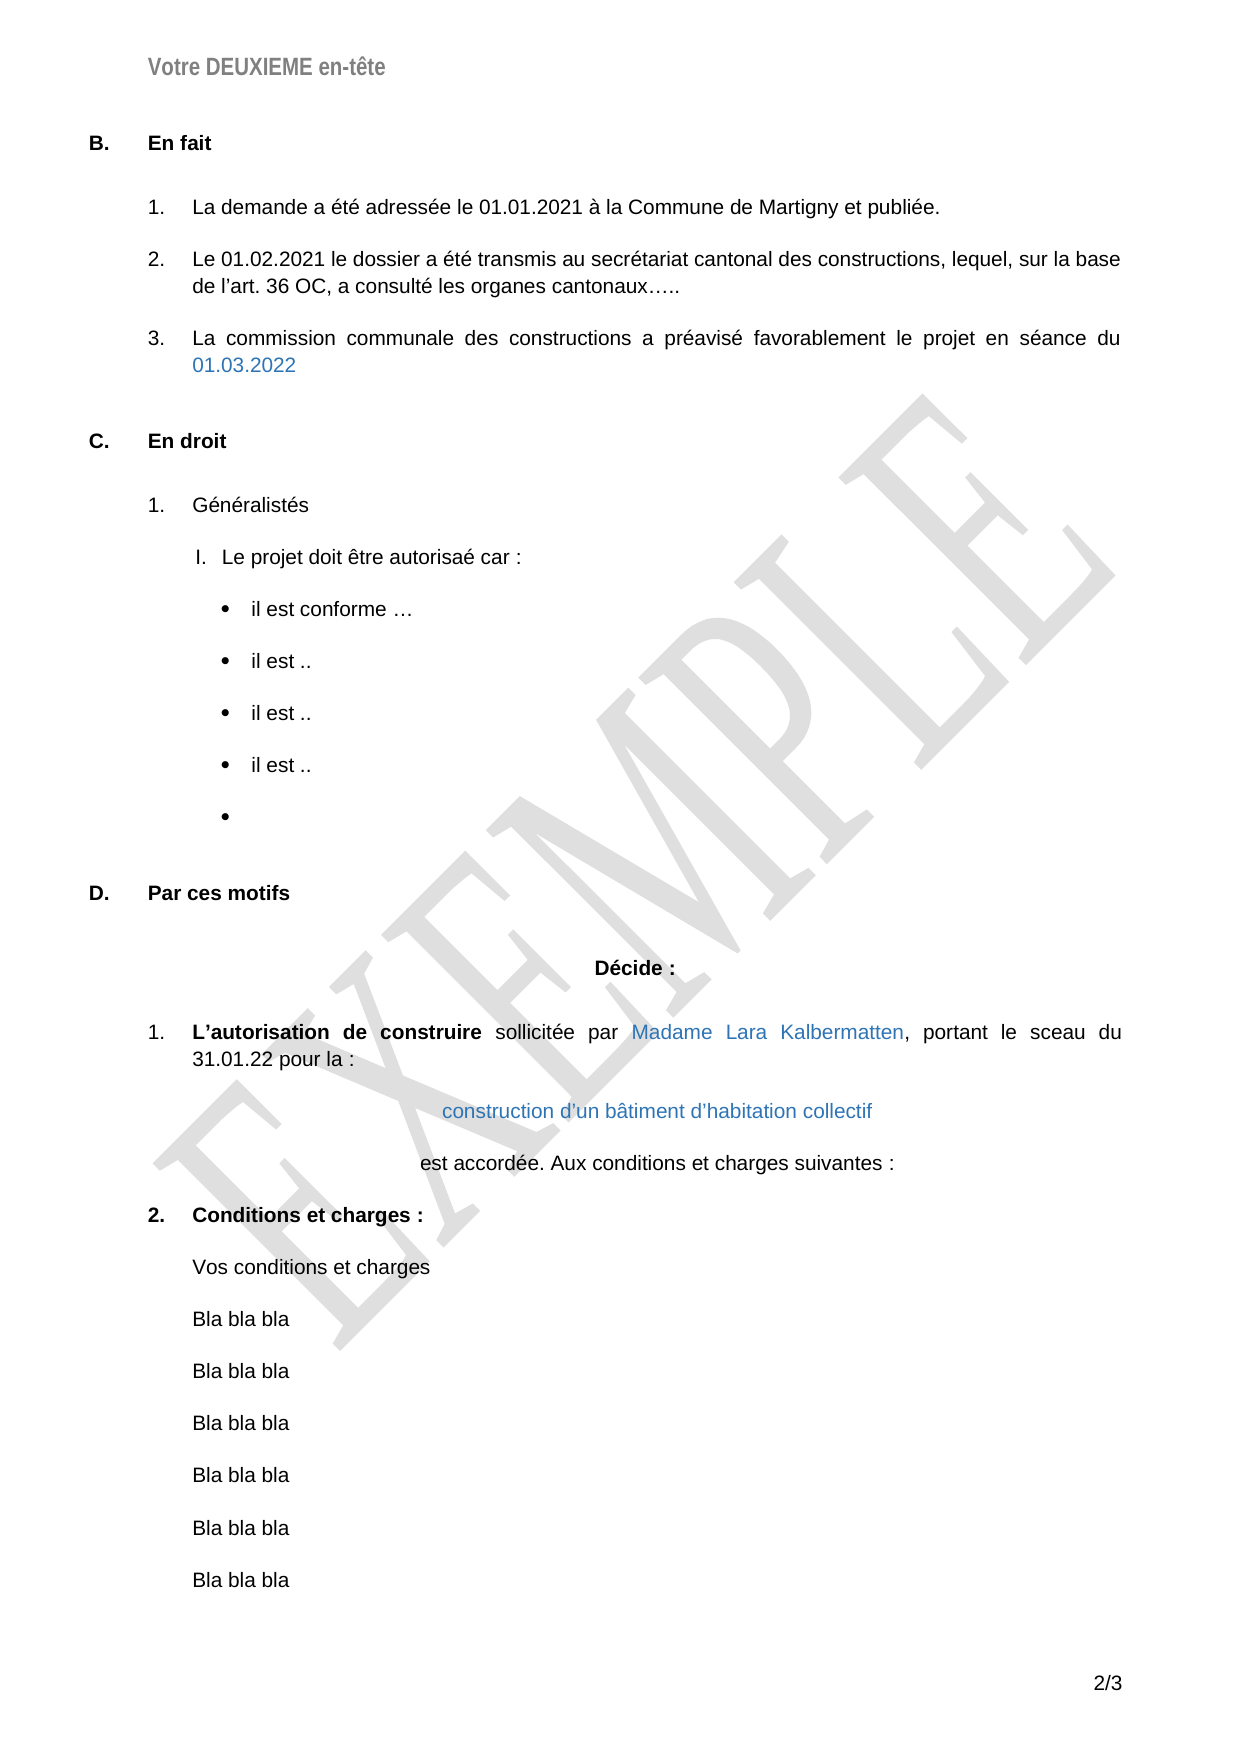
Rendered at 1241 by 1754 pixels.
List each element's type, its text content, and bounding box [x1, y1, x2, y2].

text Bla bla bla [192, 1565, 1122, 1592]
list En droit [89, 415, 1122, 453]
list La demande a été adressée le 01.01.2021 à la Commune de Martigny et publiée. [148, 192, 1122, 219]
text est accordée. Aux conditions et charges suivantes : [192, 1149, 1122, 1176]
list Conditions et charges : [148, 1201, 1122, 1228]
text Bla bla bla [192, 1409, 1122, 1436]
text Bla bla bla [192, 1513, 1122, 1540]
list Généralistés [148, 490, 1122, 517]
list Le 01.02.2021 le dossier a été transmis au secrétariat cantonal des constructions, lequel, sur la base de l’art. 36 OC, a consulté les organes cantonaux….. [148, 244, 1122, 299]
text Bla bla bla [192, 1305, 1122, 1332]
list il est conforme … [222, 594, 1122, 622]
list il est .. [222, 751, 1122, 778]
text Vos conditions et charges [192, 1253, 1122, 1280]
text Bla bla bla [192, 1461, 1122, 1488]
list il est .. [222, 647, 1122, 674]
list Décide : [148, 942, 1122, 980]
list Par ces motifs [89, 867, 1122, 905]
list L’autorisation de construire sollicitée par Madame Lara Kalbermatten, portant le sceau du 31.01.22 pour la : [148, 1017, 1122, 1072]
text construction d’un bâtiment d’habitation collectif [192, 1097, 1122, 1124]
list En fait [89, 117, 1122, 155]
text Bla bla bla [192, 1357, 1122, 1384]
list La commission communale des constructions a préavisé favorablement le projet en séance du 01.03.2022 [148, 324, 1122, 378]
list Le projet doit être autorisaé car : [207, 542, 1122, 569]
list il est .. [222, 699, 1122, 726]
